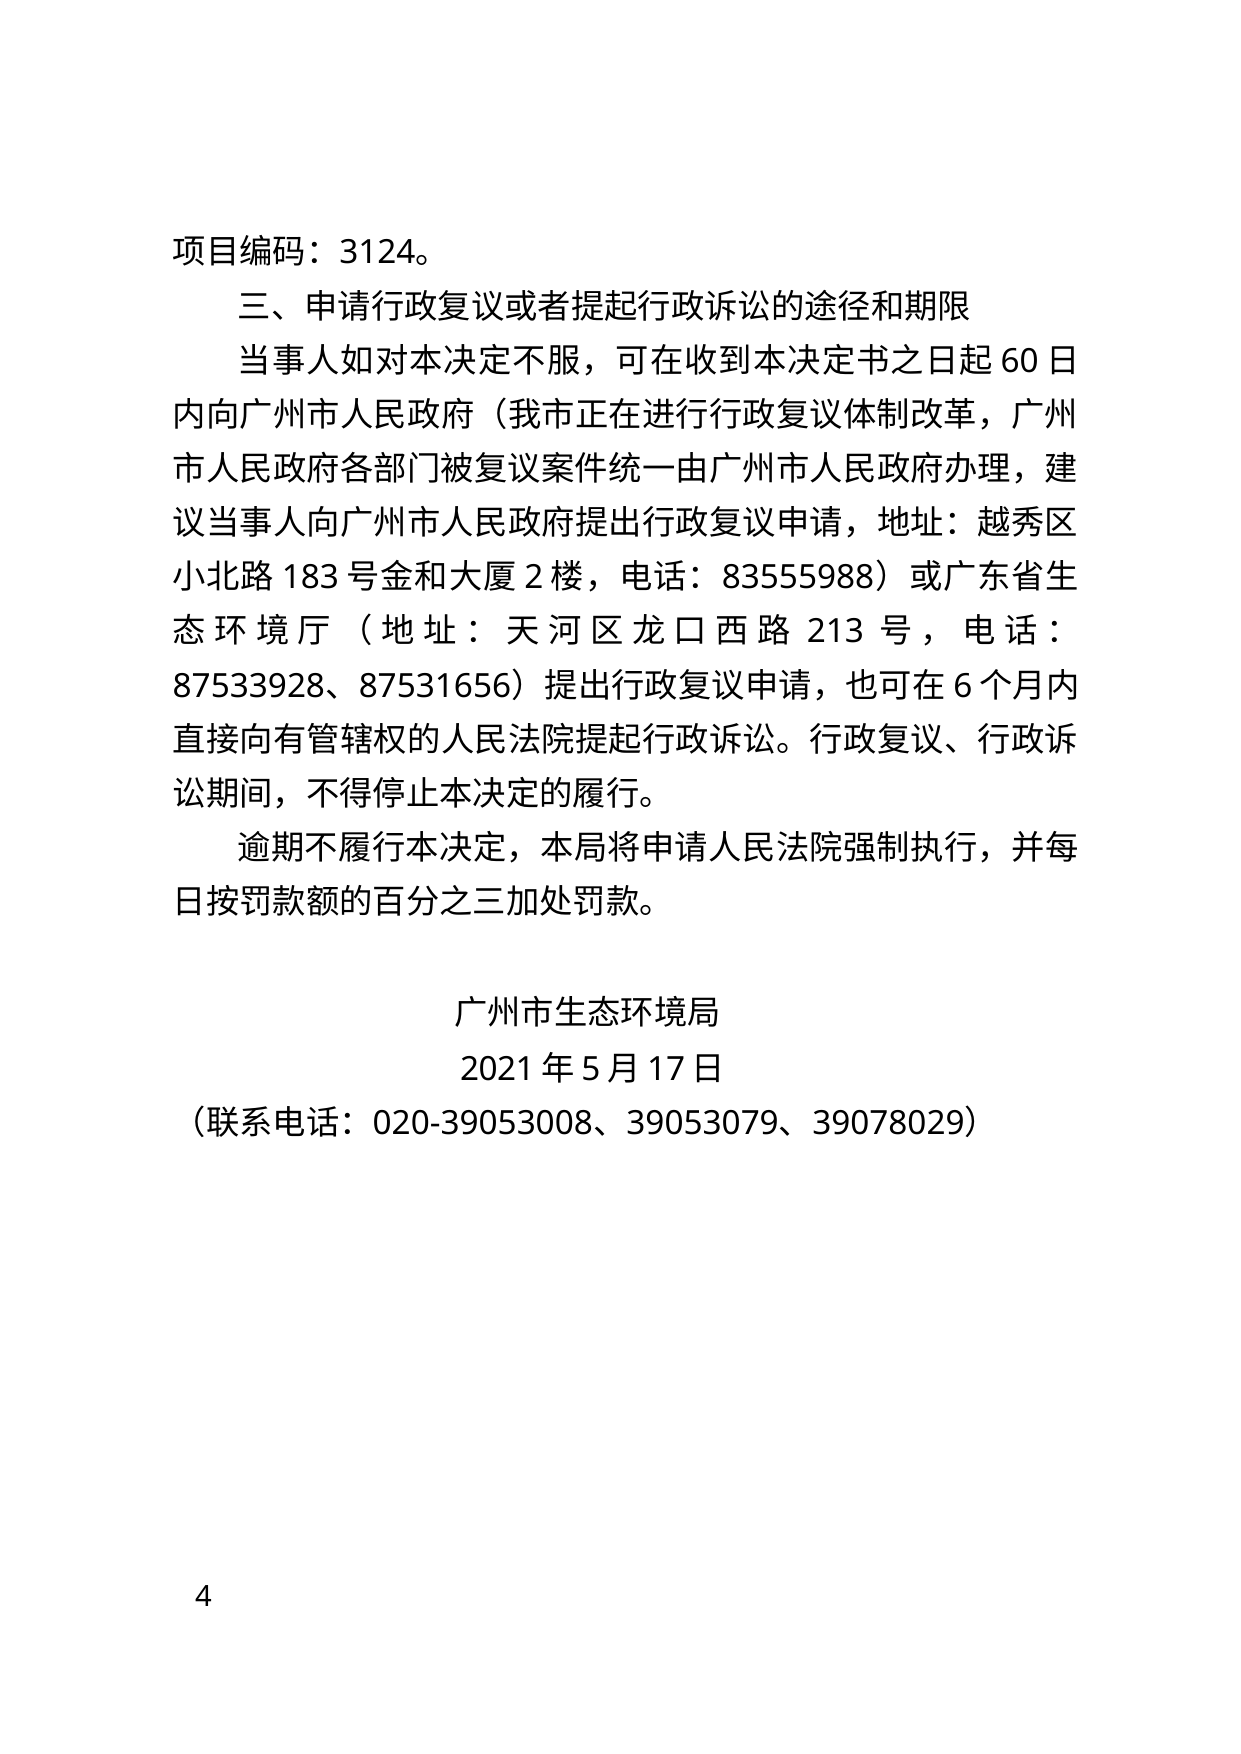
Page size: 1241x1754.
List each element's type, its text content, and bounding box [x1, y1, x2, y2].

text 逾期不履行本决定，本局将申请人民法院强制执行，并每日按罚款额的百分之三加处罚款。 [172, 815, 1079, 923]
text 当事人如对本决定不服，可在收到本决定书之日起60日内向广州市人民政府（我市正在进行行政复议体制改革，广州市人民政府各部门被复议案件统一由广州市人民政府办理，建议当事人向广州市人民政府提出行政复议申请，地址：越秀区小北路183号金和大厦2楼，电话：83555988）或广东省生态环境厅（地址：天河区龙口西路213号，电话：87533928、87531656）提出行政复议申请，也可在6个月内直接向有管辖权的人民法院提起行政诉讼。行政复议、行政诉讼期间，不得停止本决定的履行。 [172, 328, 1079, 815]
text 2021年5月17日 [172, 1034, 884, 1090]
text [172, 219, 1079, 273]
text 三、申请行政复议或者提起行政诉讼的途径和期限 [172, 273, 1079, 328]
text 广州市生态环境局 [172, 978, 949, 1034]
text （联系电话：020-39053008、39053079、39078029） [172, 1090, 1079, 1144]
